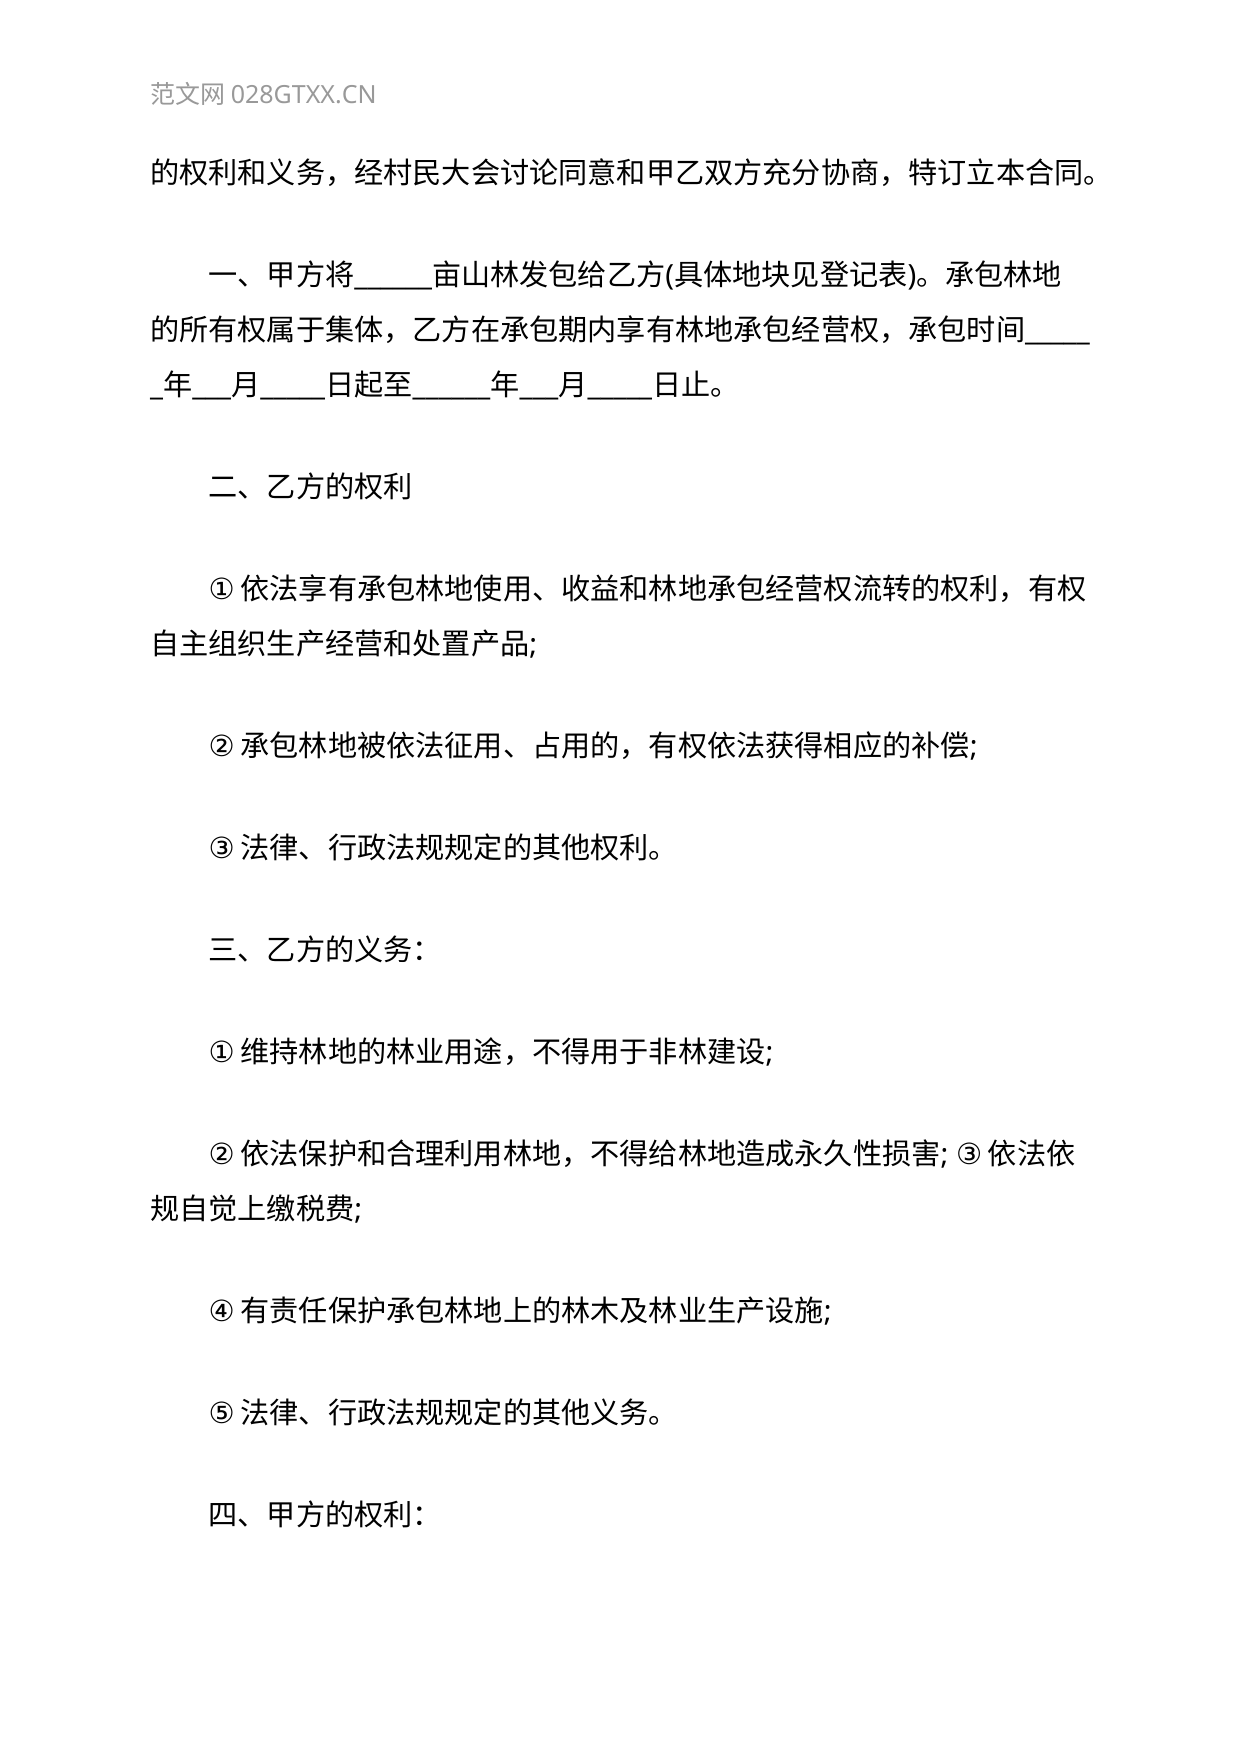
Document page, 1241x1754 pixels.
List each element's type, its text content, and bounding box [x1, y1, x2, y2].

text ③法律、行政法规规定的其他权利。 [150, 824, 1090, 867]
text 二、乙方的权利 [150, 464, 1090, 506]
text ①依法享有承包林地使用、收益和林地承包经营权流转的权利，有权自主组织生产经营和处置产品; [150, 566, 1090, 663]
text ⑤法律、行政法规规定的其他义务。 [150, 1389, 1090, 1432]
text ①维持林地的林业用途，不得用于非林建设; [150, 1028, 1090, 1071]
text 一、甲方将______亩山林发包给乙方(具体地块见登记表)。承包林地的所有权属于集体，乙方在承包期内享有林地承包经营权，承包时间______年___月_____日起至______年___月_____日止。 [150, 252, 1090, 404]
text ②依法保护和合理利用林地，不得给林地造成永久性损害; ③依法依规自觉上缴税费; [150, 1130, 1090, 1228]
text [150, 150, 1090, 192]
text 四、甲方的权利： [150, 1491, 1090, 1533]
text ④有责任保护承包林地上的林木及林业生产设施; [150, 1287, 1090, 1329]
text ②承包林地被依法征用、占用的，有权依法获得相应的补偿; [150, 722, 1090, 765]
text 三、乙方的义务： [150, 926, 1090, 969]
